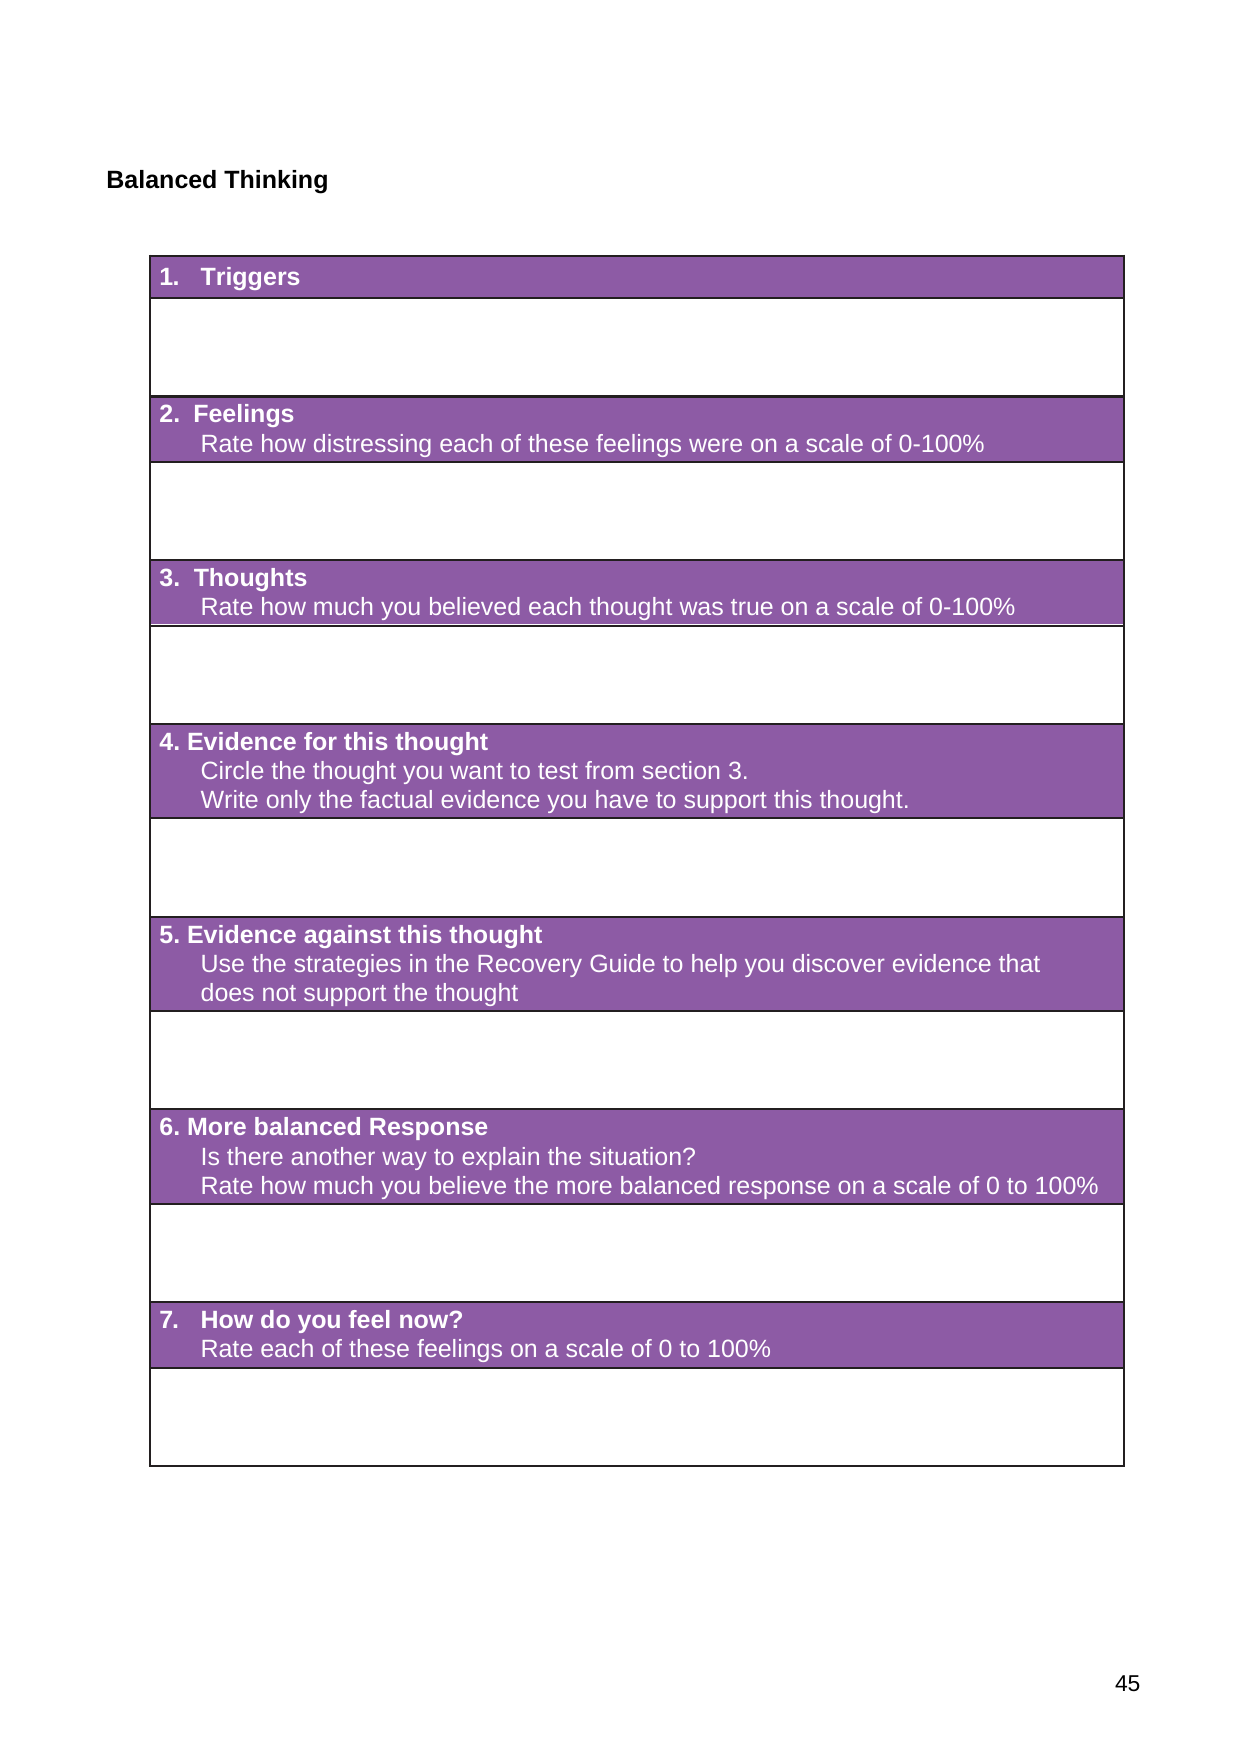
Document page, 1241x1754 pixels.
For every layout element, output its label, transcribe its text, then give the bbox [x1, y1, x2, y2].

table_header 1. Triggers [151, 257, 1123, 297]
table_cell [151, 1205, 1123, 1301]
table_cell 2. Feelings Rate how distressing each of these feelings were on a scale of 0-100% [151, 398, 1123, 461]
text Balanced Thinking [106, 165, 1140, 194]
table_cell [151, 463, 1123, 559]
table_cell 7. How do you feel now? Rate each of these feelings on a scale of 0 to 100% [151, 1303, 1123, 1367]
table_cell [151, 1369, 1123, 1465]
table_cell 6. More balanced Response Is there another way to explain the situation? Rate how much you believe the more balanced response on a scale of 0 to 100% [151, 1110, 1123, 1203]
table_cell 4. Evidence for this thought Circle the thought you want to test from section 3. Write only the factual evidence you have to support this thought. [151, 725, 1123, 817]
table_cell [151, 819, 1123, 916]
table_cell [151, 299, 1123, 395]
table_cell [151, 627, 1123, 723]
table_cell 3. Thoughts Rate how much you believed each thought was true on a scale of 0-100% [151, 561, 1123, 624]
table_cell 5. Evidence against this thought Use the strategies in the Recovery Guide to help you discover evidence that does not support the thought [151, 918, 1123, 1010]
table_cell [151, 1012, 1123, 1108]
